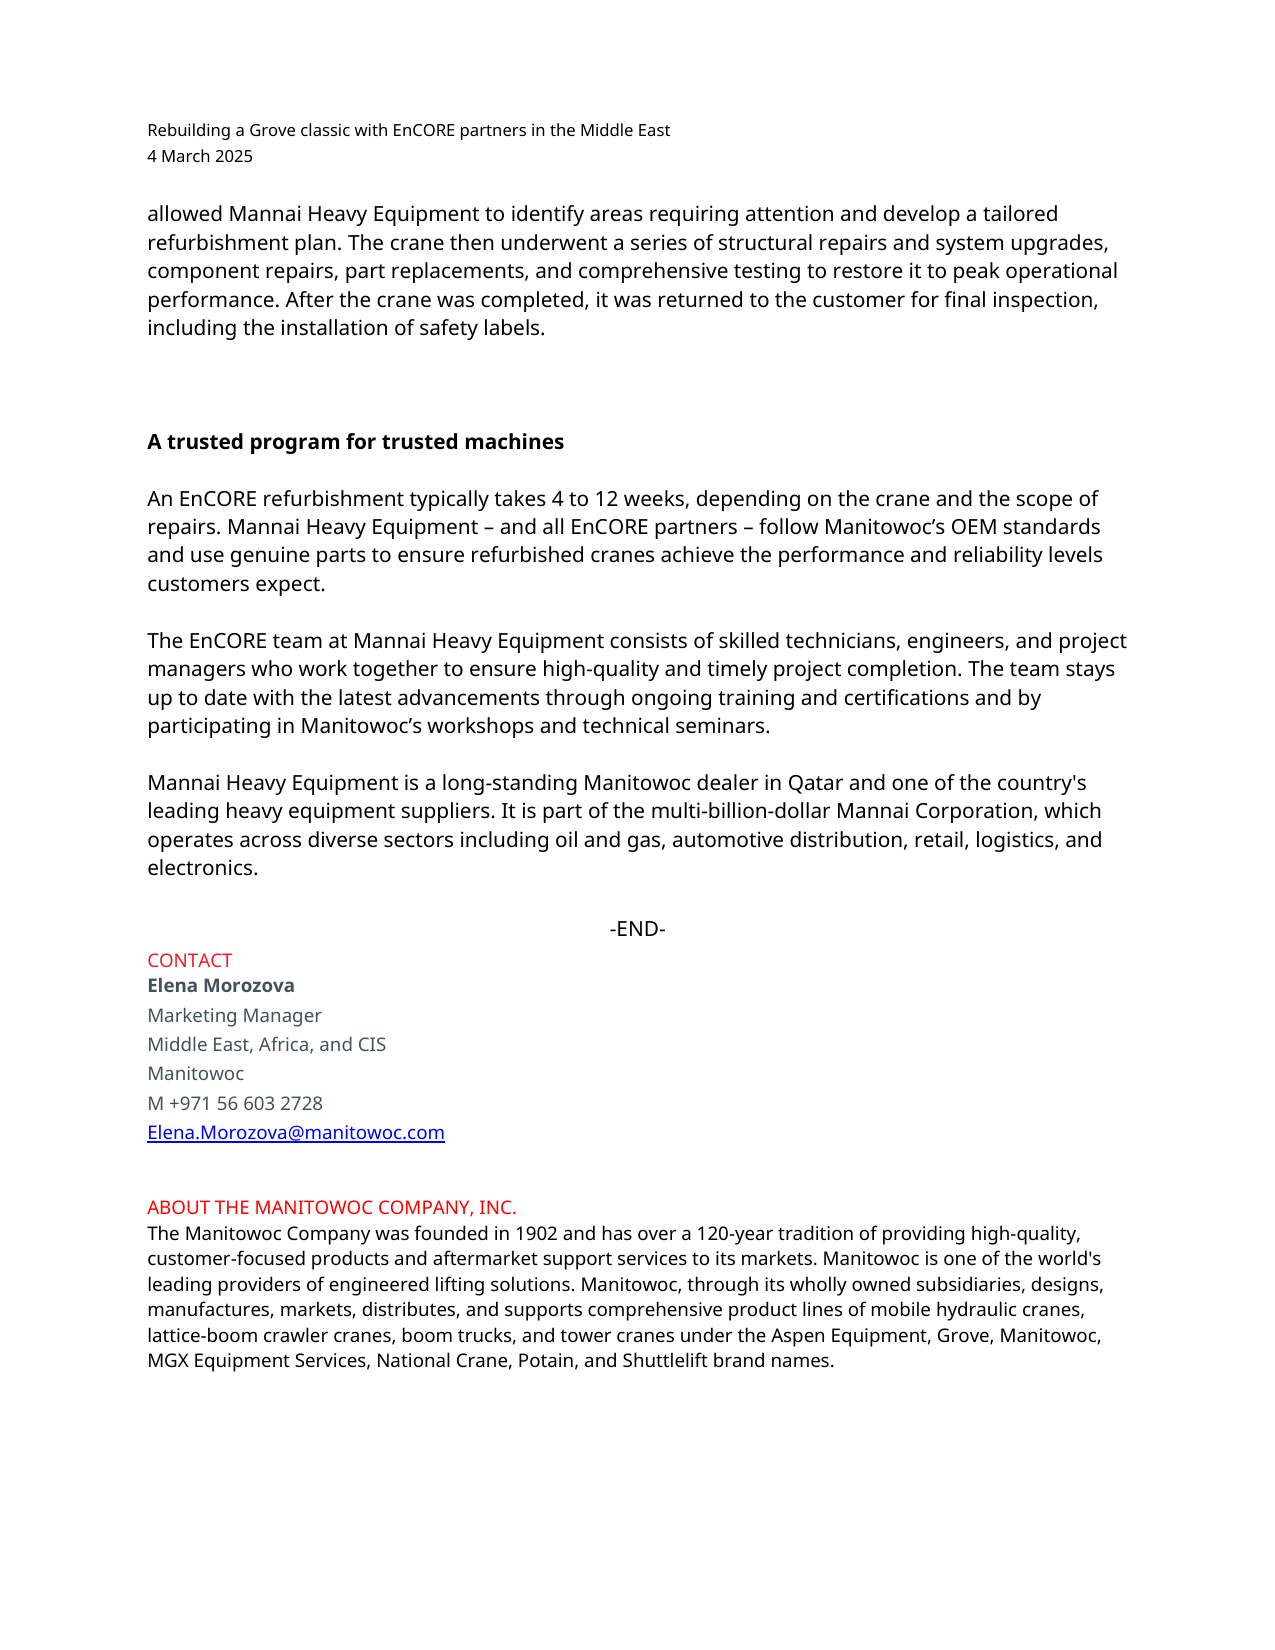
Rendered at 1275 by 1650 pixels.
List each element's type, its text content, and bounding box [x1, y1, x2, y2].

text Manitowoc [147, 1060, 1128, 1086]
text The EnCORE team at Mannai Heavy Equipment consists of skilled technicians, engineers, and project managers who work together to ensure high-quality and timely project completion. The team stays up to date with the latest advancements through ongoing training and certifications and by participating in Manitowoc’s workshops and technical seminars. [147, 626, 1128, 740]
text An EnCORE refurbishment typically takes 4 to 12 weeks, depending on the crane and the scope of repairs. Mannai Heavy Equipment – and all EnCORE partners – follow Manitowoc’s OEM standards and use genuine parts to ensure refurbished cranes achieve the performance and reliability levels customers expect. [147, 484, 1128, 597]
text ABOUT THE MANITOWOC COMPANY, INC. [147, 1194, 1128, 1220]
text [147, 199, 1128, 342]
text Elena Morozova [147, 972, 1128, 998]
text Marketing Manager [147, 1002, 1128, 1027]
text A trusted program for trusted machines [147, 427, 1128, 455]
text Mannai Heavy Equipment is a long-standing Manitowoc dealer in Qatar and one of the country's leading heavy equipment suppliers. It is part of the multi-billion-dollar Mannai Corporation, which operates across diverse sectors including oil and gas, automotive distribution, retail, logistics, and electronics. [147, 768, 1128, 882]
text M +971 56 603 2728 [147, 1090, 1128, 1116]
text Elena.Morozova@manitowoc.com [147, 1119, 1128, 1144]
text The Manitowoc Company was founded in 1902 and has over a 120-year tradition of providing high-quality, customer-focused products and aftermarket support services to its markets. Manitowoc is one of the world's leading providers of engineered lifting solutions. Manitowoc, through its wholly owned subsidiaries, designs, manufactures, markets, distributes, and supports comprehensive product lines of mobile hydraulic cranes, lattice-boom crawler cranes, boom trucks, and tower cranes under the Aspen Equipment, Grove, Manitowoc, MGX Equipment Services, National Crane, Potain, and Shuttlelift brand names. [147, 1220, 1128, 1373]
text Middle East, Africa, and CIS [147, 1031, 1128, 1057]
text CONTACT [147, 947, 1128, 972]
text -END- [147, 914, 1128, 943]
